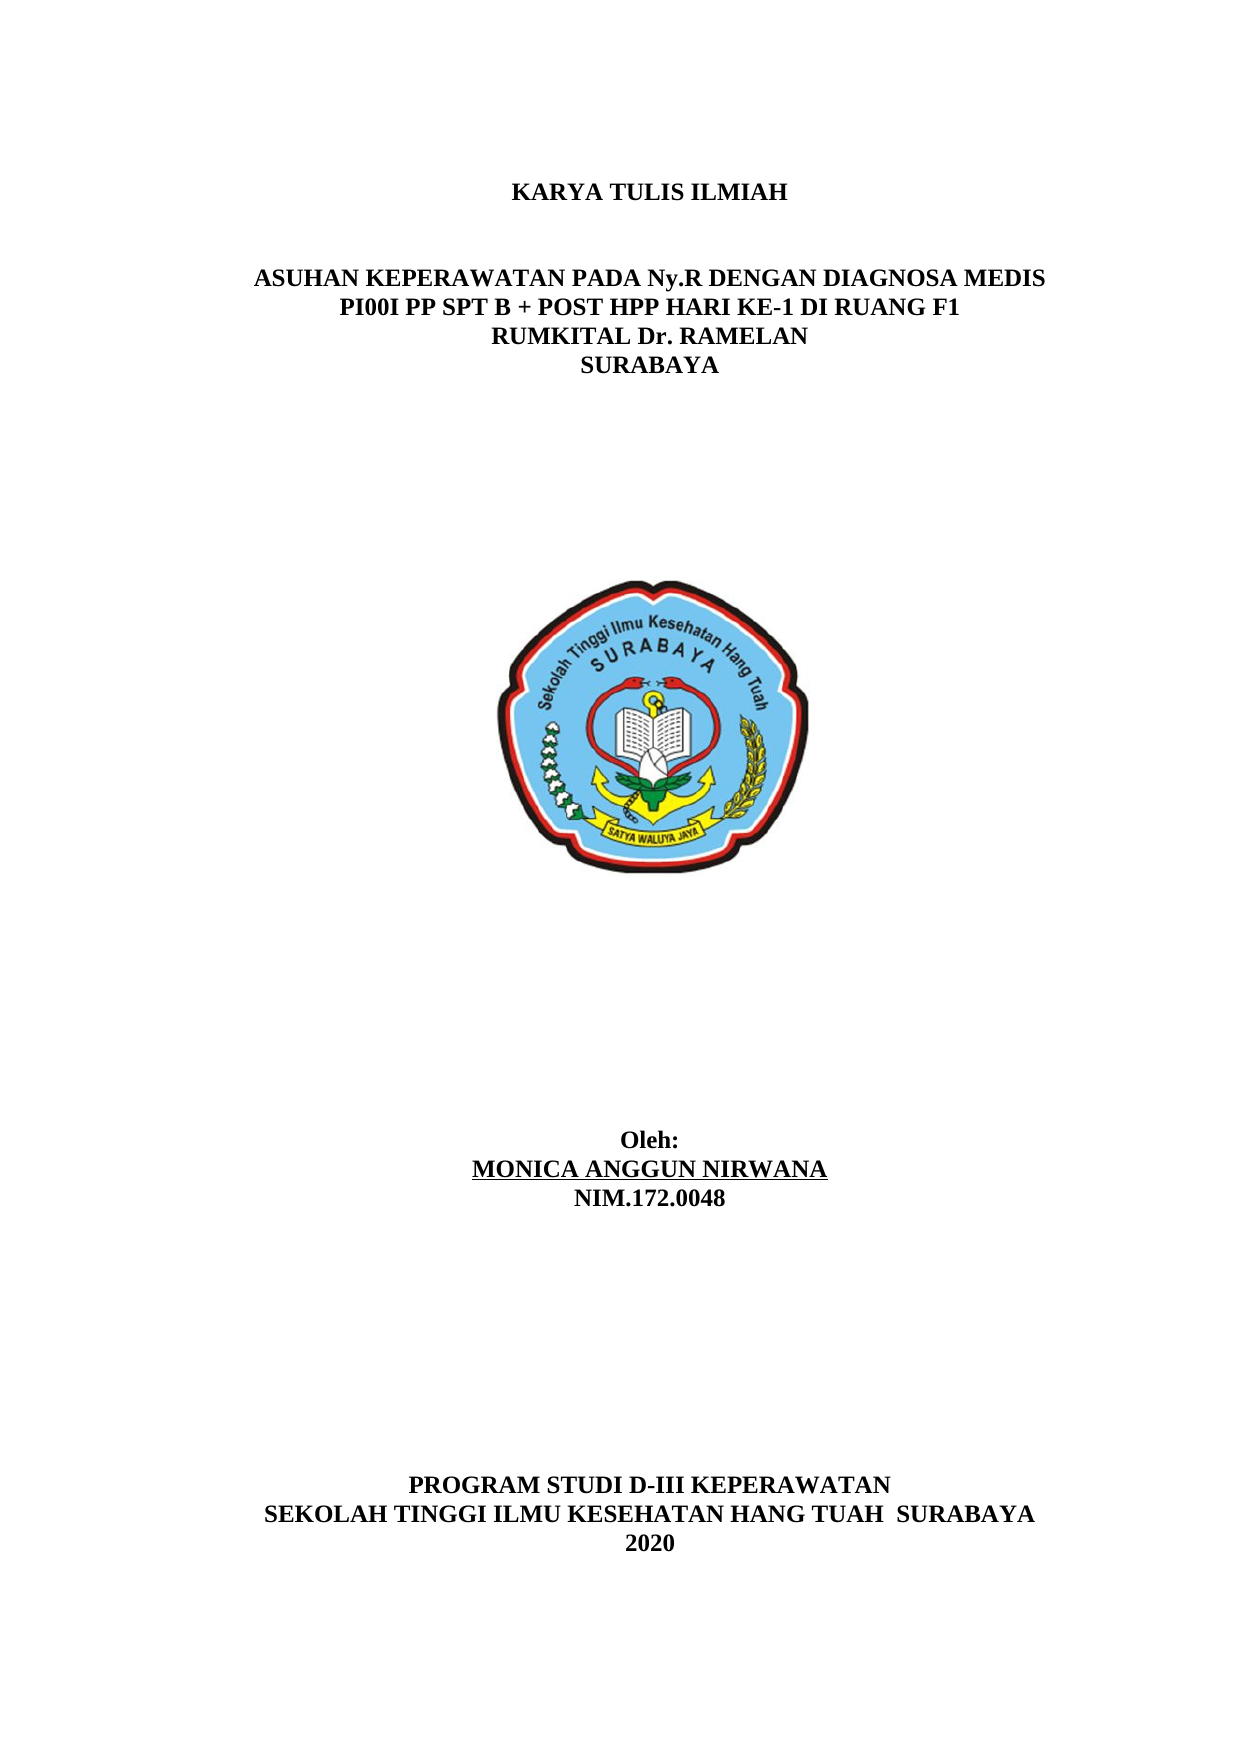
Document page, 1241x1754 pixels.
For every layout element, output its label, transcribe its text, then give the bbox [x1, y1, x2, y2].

text SURABAYA [236, 350, 1063, 378]
text 2020 [236, 1528, 1063, 1556]
picture [495, 580, 811, 876]
text ASUHAN KEPERAWATAN PADA Ny.R DENGAN DIAGNOSA MEDIS PI00I PP SPT B + POST HPP HARI KE-1 DI RUANG F1 [236, 263, 1063, 321]
text KARYA TULIS ILMIAH [236, 177, 1063, 206]
text RUMKITAL Dr. RAMELAN [236, 321, 1063, 350]
text SEKOLAH TINGGI ILMU KESEHATAN HANG TUAH SURABAYA [236, 1499, 1063, 1528]
text PROGRAM STUDI D-III KEPERAWATAN [236, 1470, 1063, 1499]
text MONICA ANGGUN NIRWANA [236, 1154, 1063, 1183]
text Oleh: [236, 1125, 1063, 1154]
text NIM.172.0048 [236, 1183, 1063, 1211]
